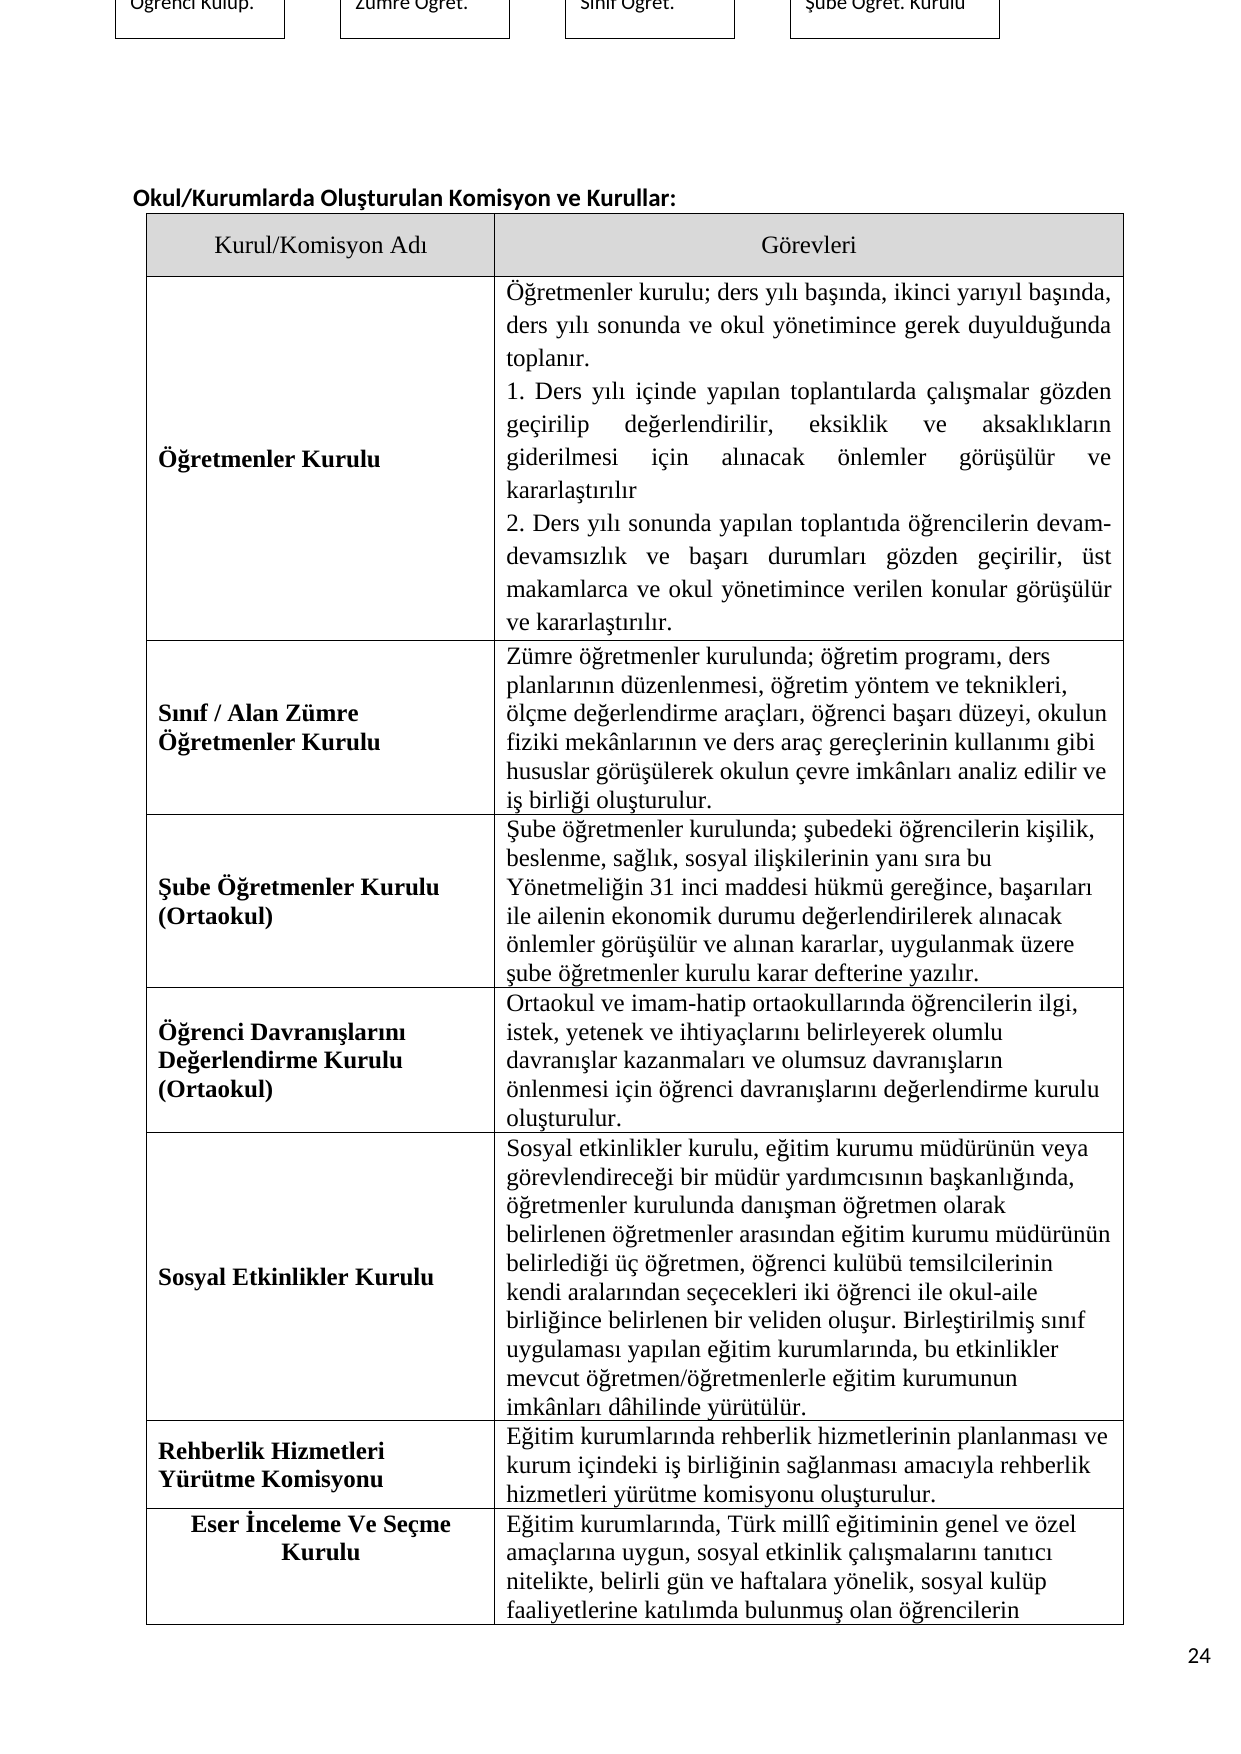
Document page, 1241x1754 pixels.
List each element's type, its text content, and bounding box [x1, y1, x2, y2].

table_cell Öğrenci Davranışlarını Değerlendirme Kurulu (Ortaokul) [147, 988, 494, 1132]
table_cell Sınıf / Alan Zümre Öğretmenler Kurulu [147, 641, 494, 813]
table_header Kurul/Komisyon Adı [147, 214, 494, 276]
table_cell Sosyal etkinlikler kurulu, eğitim kurumu müdürünün veya görevlendireceği bir müdür yardımcısının başkanlığında, öğretmenler kurulunda danışman öğretmen olarak belirlenen öğretmenler arasından eğitim kurumu müdürünün belirlediği üç öğretmen, öğrenci kulübü temsilcilerinin kendi aralarından seçecekleri iki öğrenci ile okul-aile birliğince belirlenen bir veliden oluşur. Birleştirilmiş sınıf uygulaması yapılan eğitim kurumlarında, bu etkinlikler mevcut öğretmen/öğretmenlerle eğitim kurumunun imkânları dâhilinde yürütülür. [495, 1133, 1123, 1420]
table_cell Ortaokul ve imam-hatip ortaokullarında öğrencilerin ilgi, istek, yetenek ve ihtiyaçlarını belirleyerek olumlu davranışlar kazanmaları ve olumsuz davranışların önlenmesi için öğrenci davranışlarını değerlendirme kurulu oluşturulur. [495, 988, 1123, 1132]
table_cell Şube Öğretmenler Kurulu (Ortaokul) [147, 815, 494, 987]
text Okul/Kurumlarda Oluşturulan Komisyon ve Kurullar: [59, 182, 1211, 213]
table_cell Zümre öğretmenler kurulunda; öğretim programı, ders planlarının düzenlenmesi, öğretim yöntem ve teknikleri, ölçme değerlendirme araçları, öğrenci başarı düzeyi, okulun fiziki mekânlarının ve ders araç gereçlerinin kullanımı gibi hususlar görüşülerek okulun çevre imkânları analiz edilir ve iş birliği oluşturulur. [495, 641, 1123, 813]
table_cell Sosyal Etkinlikler Kurulu [147, 1133, 494, 1420]
table_cell Öğretmenler Kurulu [147, 277, 494, 640]
table_cell Şube öğretmenler kurulunda; şubedeki öğrencilerin kişilik, beslenme, sağlık, sosyal ilişkilerinin yanı sıra bu Yönetmeliğin 31 inci maddesi hükmü gereğince, başarıları ile ailenin ekonomik durumu değerlendirilerek alınacak önlemler görüşülür ve alınan kararlar, uygulanmak üzere şube öğretmenler kurulu karar defterine yazılır. [495, 815, 1123, 987]
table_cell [147, 1509, 494, 1624]
table_header Görevleri [495, 214, 1123, 276]
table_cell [495, 1509, 1123, 1624]
table_cell Öğretmenler kurulu; ders yılı başında, ikinci yarıyıl başında, ders yılı sonunda ve okul yönetimince gerek duyulduğunda toplanır. 1. Ders yılı içinde yapılan toplantılarda çalışmalar gözden geçirilip değerlendirilir, eksiklik ve aksaklıkların giderilmesi için alınacak önlemler görüşülür ve kararlaştırılır 2. Ders yılı sonunda yapılan toplantıda öğrencilerin devam-devamsızlık ve başarı durumları gözden geçirilir, üst makamlarca ve okul yönetimince verilen konular görüşülür ve kararlaştırılır. [495, 277, 1123, 640]
table_cell Eğitim kurumlarında rehberlik hizmetlerinin planlanması ve kurum içindeki iş birliğinin sağlanması amacıyla rehberlik hizmetleri yürütme komisyonu oluşturulur. [495, 1421, 1123, 1508]
table_cell Rehberlik Hizmetleri Yürütme Komisyonu [147, 1421, 494, 1508]
